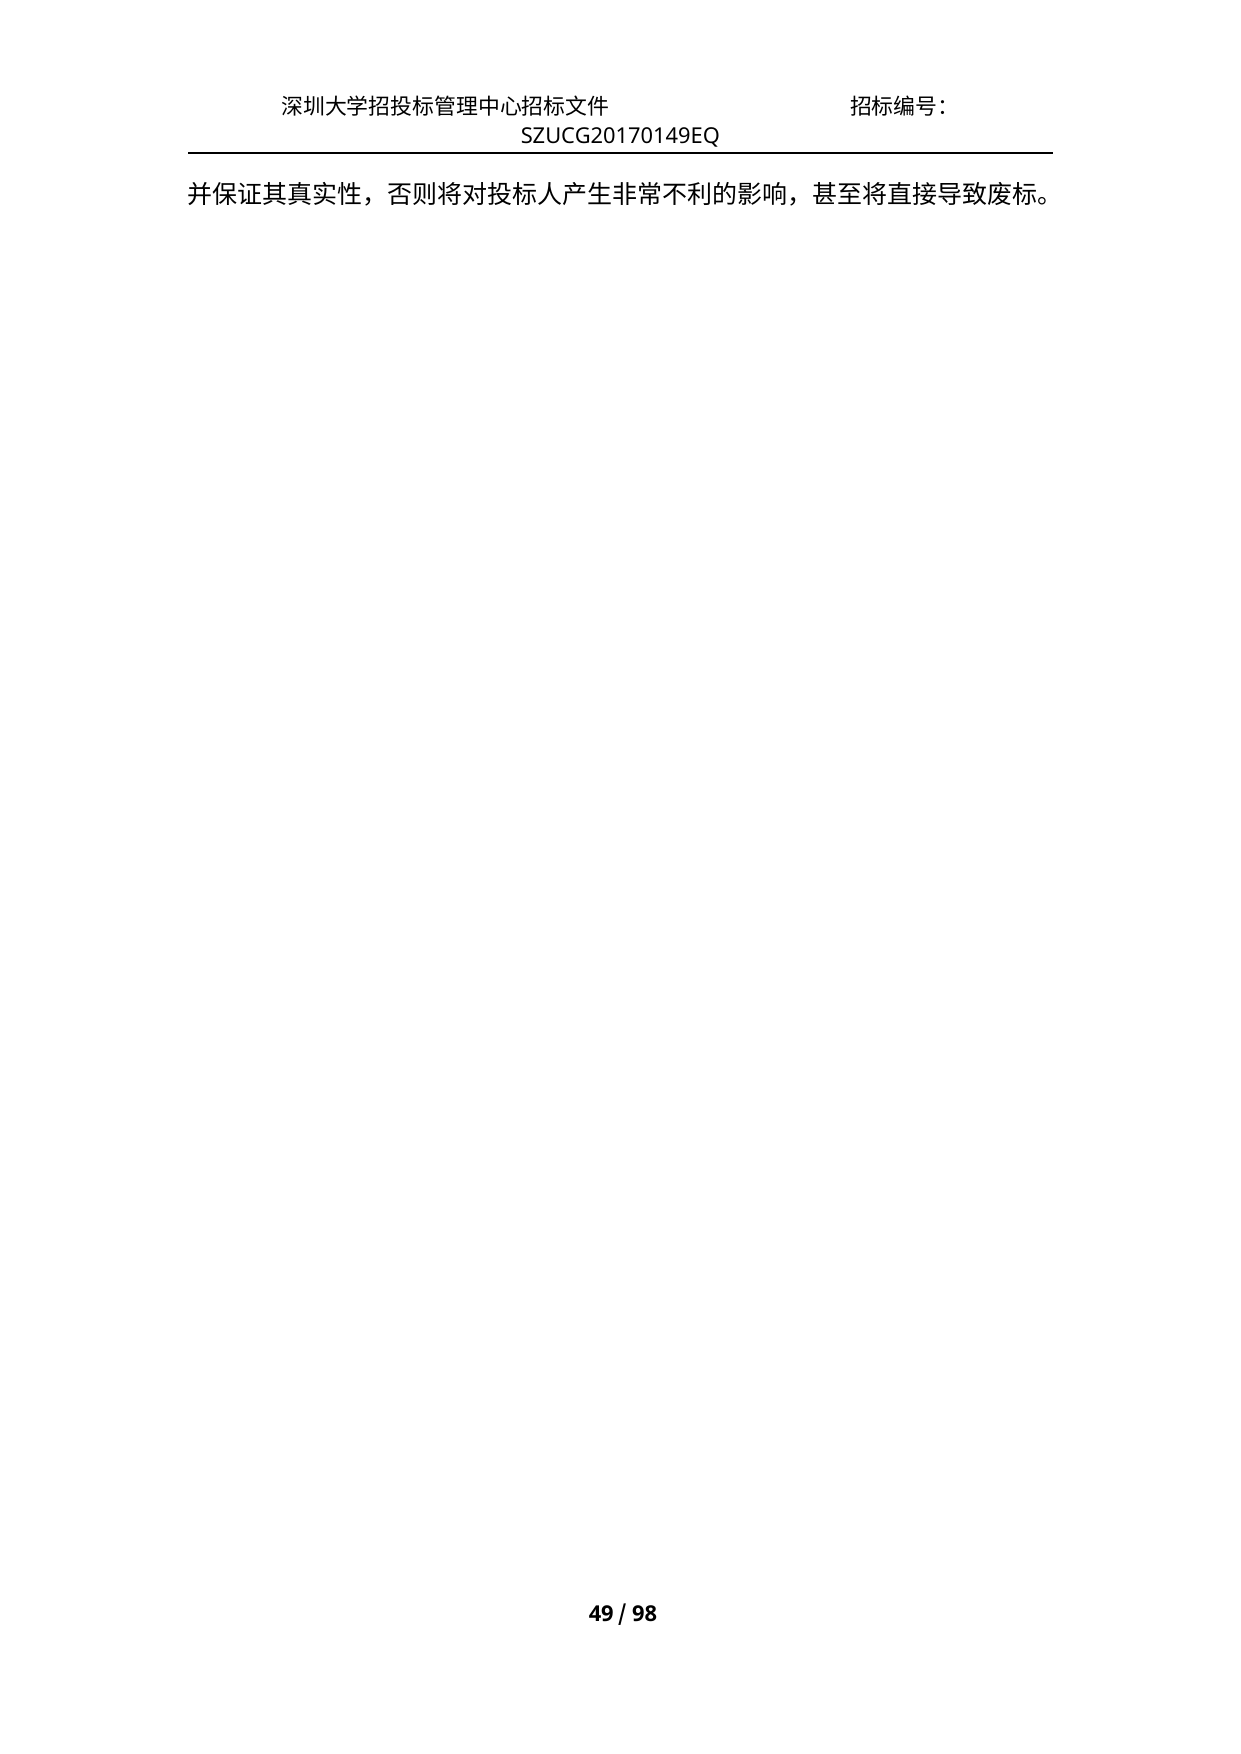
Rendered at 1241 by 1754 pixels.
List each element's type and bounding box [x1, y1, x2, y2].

text [187, 160, 1053, 225]
